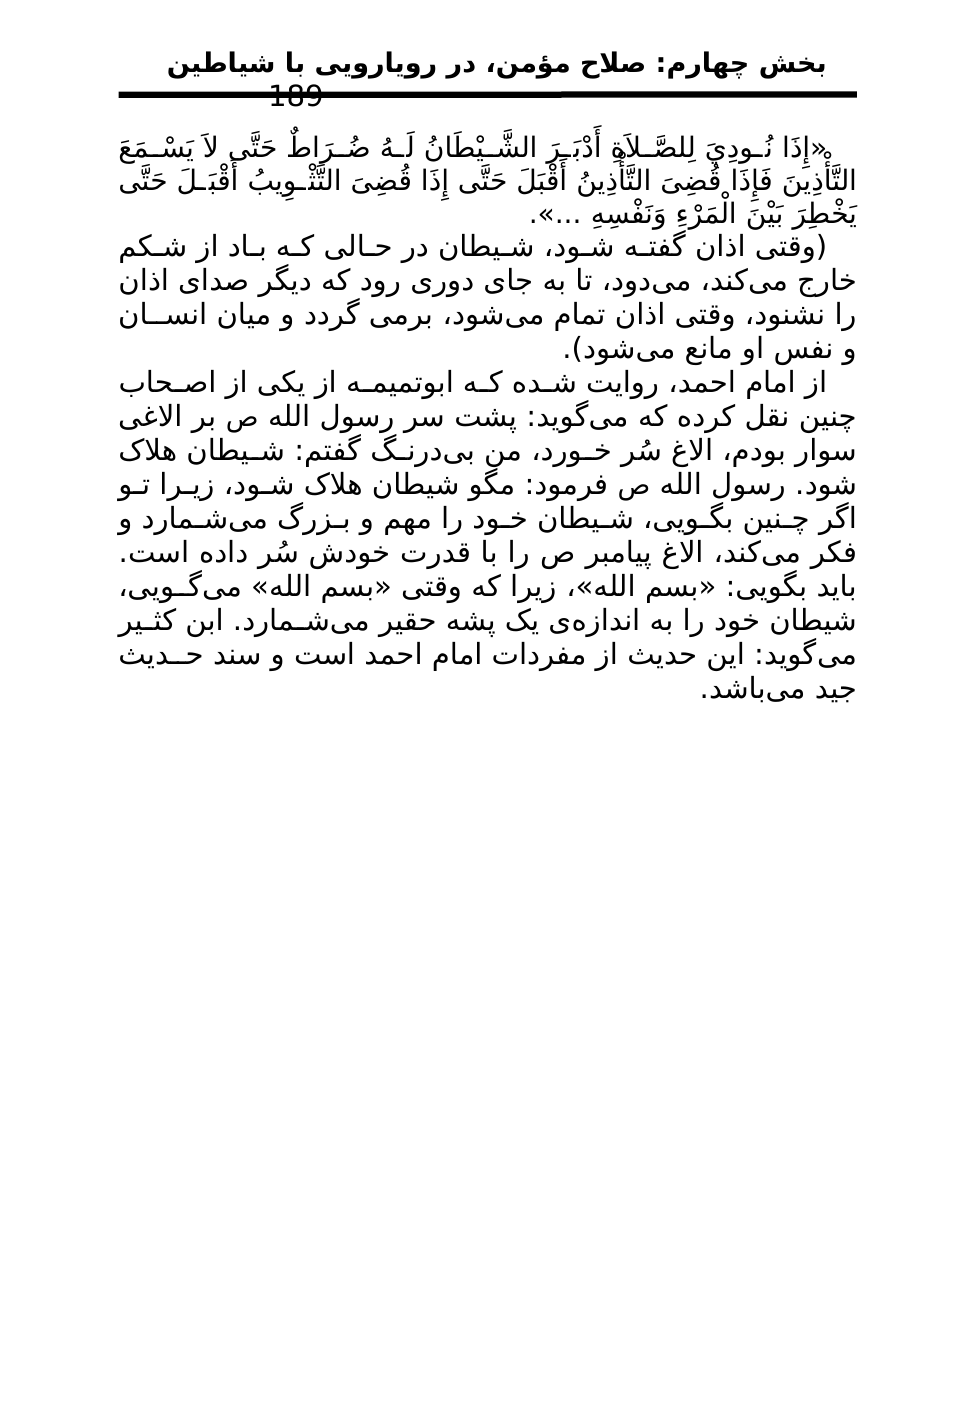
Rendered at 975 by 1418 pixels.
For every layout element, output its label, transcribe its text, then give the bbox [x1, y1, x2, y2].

text از امام احمد، روایت شده‌ که ابوتمیمه از یکی از اصحاب چنین نقل کرده که می‌گوید: پشت سر رسول الله ص بر الاغی سوار بودم، الاغ سُر خورد، من بی‌درنگ گفتم: شیطان هلاک شود. رسول الله ص فرمود: مگو شیطان هلاک شود، زیرا تو اگر چنین بگویی، شیطان خود را مهم و بزرگ می‌شمارد ‌و فکر می‌کند، الاغ پیامبر ص را با قدرت خودش سُر داده است. باید بگویی: «بسم الله»،‌ زیرا که وقتی «بسم الله» می‌گویی، شیطان خود را به اندازه‌ی یک پشه حقیر می‌شمارد. ابن کثیر می‌گوید: این حدیث از مفردات امام احمد است و سند حدیث جید می‌باشد. [118, 366, 857, 705]
text (وقتی اذان گفته شود، شیطان در حالی که باد از شکم خارج می‌کند، می‌دود، تا به جای دوری ‌رود که دیگر صدای اذان را نشنود، وقتی اذان تمام می‌شود، ‌برمی گردد و میان انسان و نفس او مانع می‌شود). [118, 230, 857, 366]
text «إِذَا نُودِيَ لِلصَّلاَةِ أَدْبَرَ الشَّيْطَانُ لَهُ ضُرَاطٌ حَتَّى لاَ يَسْمَعَ التَّأْذِينَ فَإِذَا قُضِىَ التَّأْذِينُ أَقْبَلَ حَتَّى إِذَا قُضِىَ التَّثْوِيبُ أَقْبَلَ حَتَّى يَخْطِرَ بَيْنَ الْمَرْءِ وَنَفْسِهِ ...». [118, 132, 857, 230]
